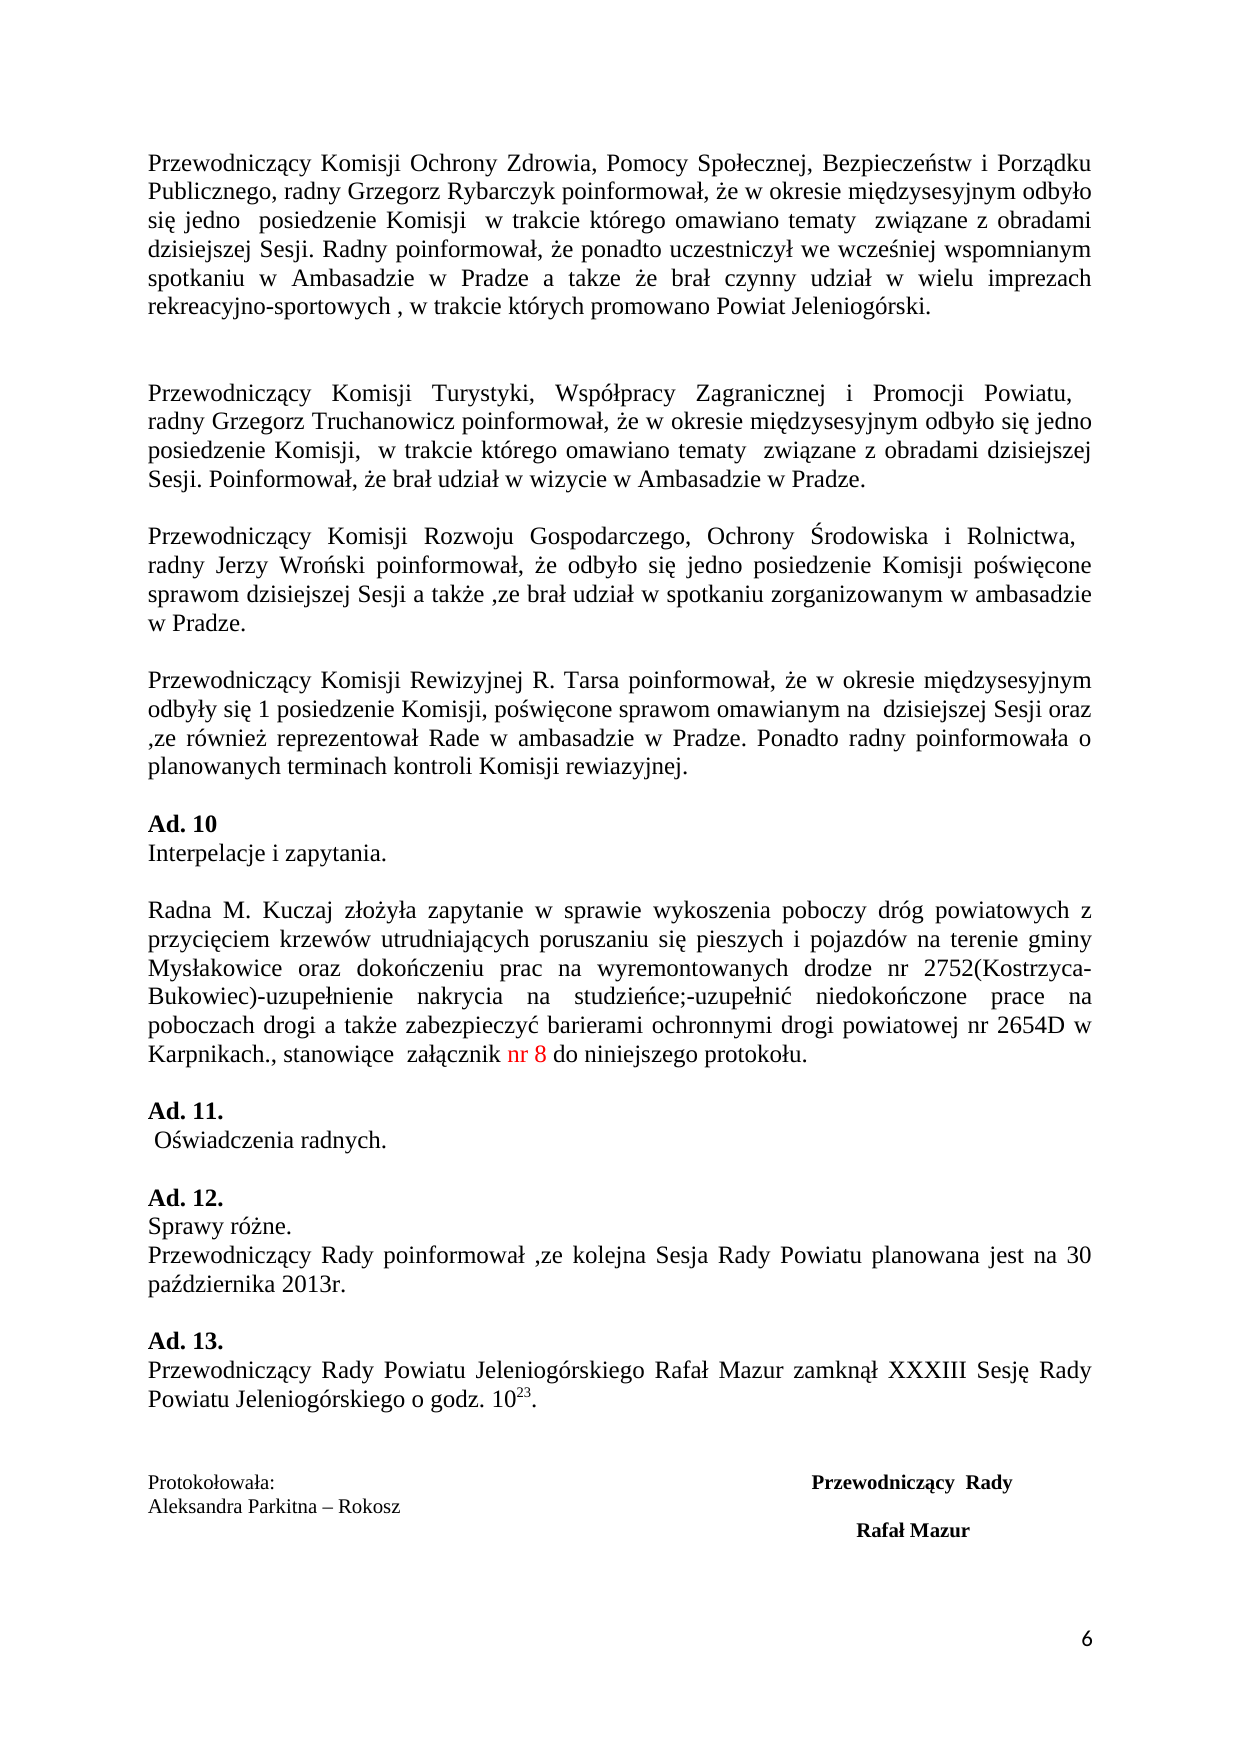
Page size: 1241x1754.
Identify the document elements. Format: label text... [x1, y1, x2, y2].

text Przewodniczący Komisji Turystyki, Współpracy Zagranicznej i Promocji Powiatu, radny Grzegorz Truchanowicz poinformował, że w okresie międzysesyjnym odbyło się jedno posiedzenie Komisji, w trakcie którego omawiano tematy związane z obradami dzisiejszej Sesji. Poinformował, że brał udział w wizycie w Ambasadzie w Pradze. [148, 378, 1093, 493]
text Ad. 13. [148, 1326, 1093, 1355]
text Ad. 12. [148, 1183, 1093, 1211]
text Przewodniczący Rady Powiatu Jeleniogórskiego Rafał Mazur zamknął XXXIII Sesję Rady Powiatu Jeleniogórskiego o godz. 1023. [148, 1355, 1093, 1413]
text Aleksandra Parkitna – Rokosz [148, 1494, 1093, 1518]
text Przewodniczący Komisji Rewizyjnej R. Tarsa poinformował, że w okresie międzysesyjnym odbyły się 1 posiedzenie Komisji, poświęcone sprawom omawianym na dzisiejszej Sesji oraz ,ze również reprezentował Rade w ambasadzie w Pradze. Ponadto radny poinformowała o planowanych terminach kontroli Komisji rewiazyjnej. [148, 665, 1093, 780]
text Przewodniczący Komisji Rozwoju Gospodarczego, Ochrony Środowiska i Rolnictwa, radny Jerzy Wroński poinformował, że odbyło się jedno posiedzenie Komisji poświęcone sprawom dzisiejszej Sesji a także ,ze brał udział w spotkaniu zorganizowanym w ambasadzie w Pradze. [148, 521, 1093, 636]
text Sprawy różne. [148, 1211, 1093, 1240]
text Interpelacje i zapytania. [148, 838, 1093, 866]
text Rafał Mazur [148, 1518, 1093, 1566]
text Ad. 11. [148, 1096, 1093, 1125]
text Oświadczenia radnych. [148, 1125, 1093, 1154]
text Ad. 10 [148, 809, 1093, 838]
text Przewodniczący Rady poinformował ,ze kolejna Sesja Rady Powiatu planowana jest na 30 października 2013r. [148, 1240, 1093, 1298]
text Protokołowała: Przewodniczący Rady [148, 1470, 1093, 1494]
text Przewodniczący Komisji Ochrony Zdrowia, Pomocy Społecznej, Bezpieczeństw i Porządku Publicznego, radny Grzegorz Rybarczyk poinformował, że w okresie międzysesyjnym odbyło się jedno posiedzenie Komisji w trakcie którego omawiano tematy związane z obradami dzisiejszej Sesji. Radny poinformował, że ponadto uczestniczył we wcześniej wspomnianym spotkaniu w Ambasadzie w Pradze a takze że brał czynny udział w wielu imprezach rekreacyjno-sportowych , w trakcie których promowano Powiat Jeleniogórski. [148, 148, 1093, 320]
text Radna M. Kuczaj złożyła zapytanie w sprawie wykoszenia poboczy dróg powiatowych z przycięciem krzewów utrudniających poruszaniu się pieszych i pojazdów na terenie gminy Mysłakowice oraz dokończeniu prac na wyremontowanych drodze nr 2752(Kostrzyca-Bukowiec)-uzupełnienie nakrycia na studzieńce;-uzupełnić niedokończone prace na poboczach drogi a także zabezpieczyć barierami ochronnymi drogi powiatowej nr 2654D w Karpnikach., stanowiące załącznik nr 8 do niniejszego protokołu. [148, 895, 1093, 1068]
